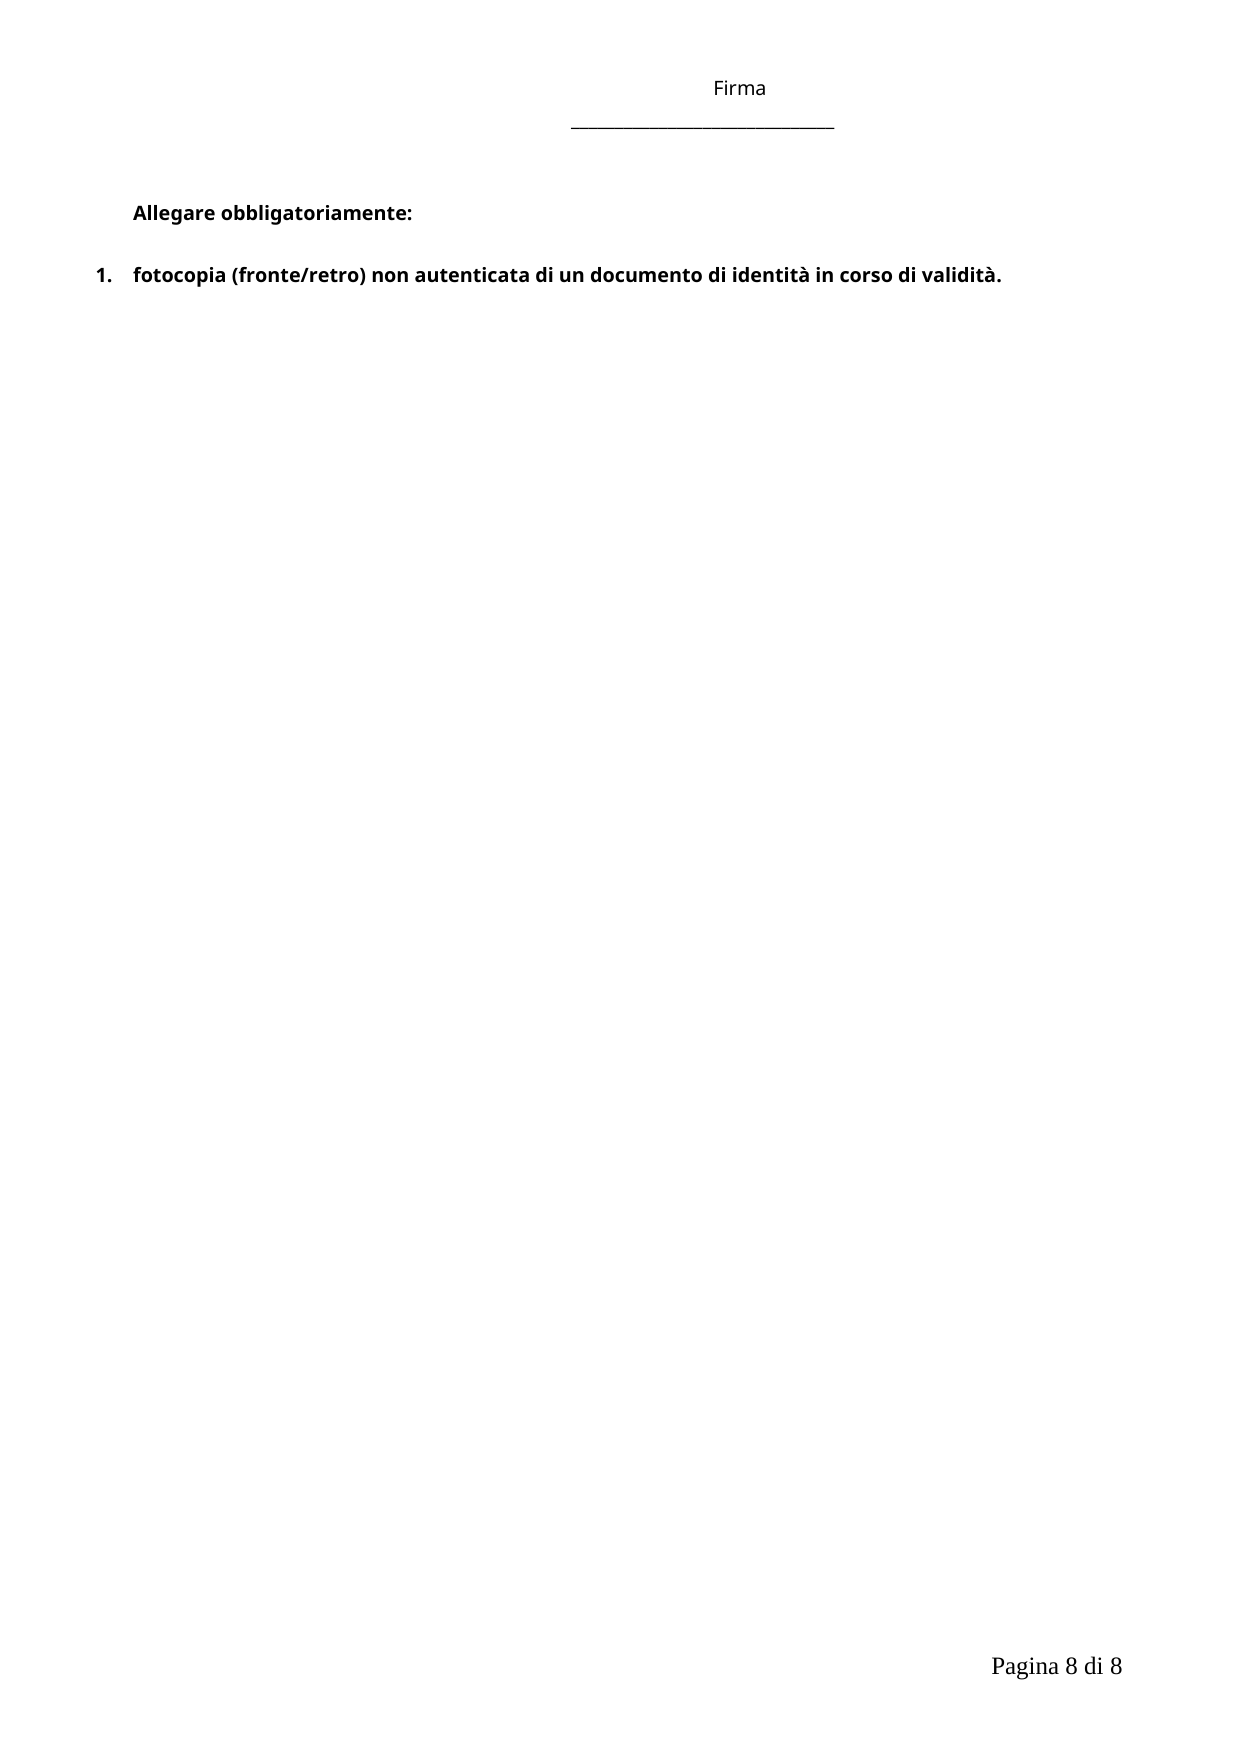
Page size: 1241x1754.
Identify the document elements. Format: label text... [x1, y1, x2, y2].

text ______________________________ [487, 105, 1113, 132]
text Firma [649, 74, 1113, 101]
list fotocopia (fronte/retro) non autenticata di un documento di identità in corso di validità. [95, 261, 1113, 288]
text Allegare obbligatoriamente: [133, 199, 1113, 226]
